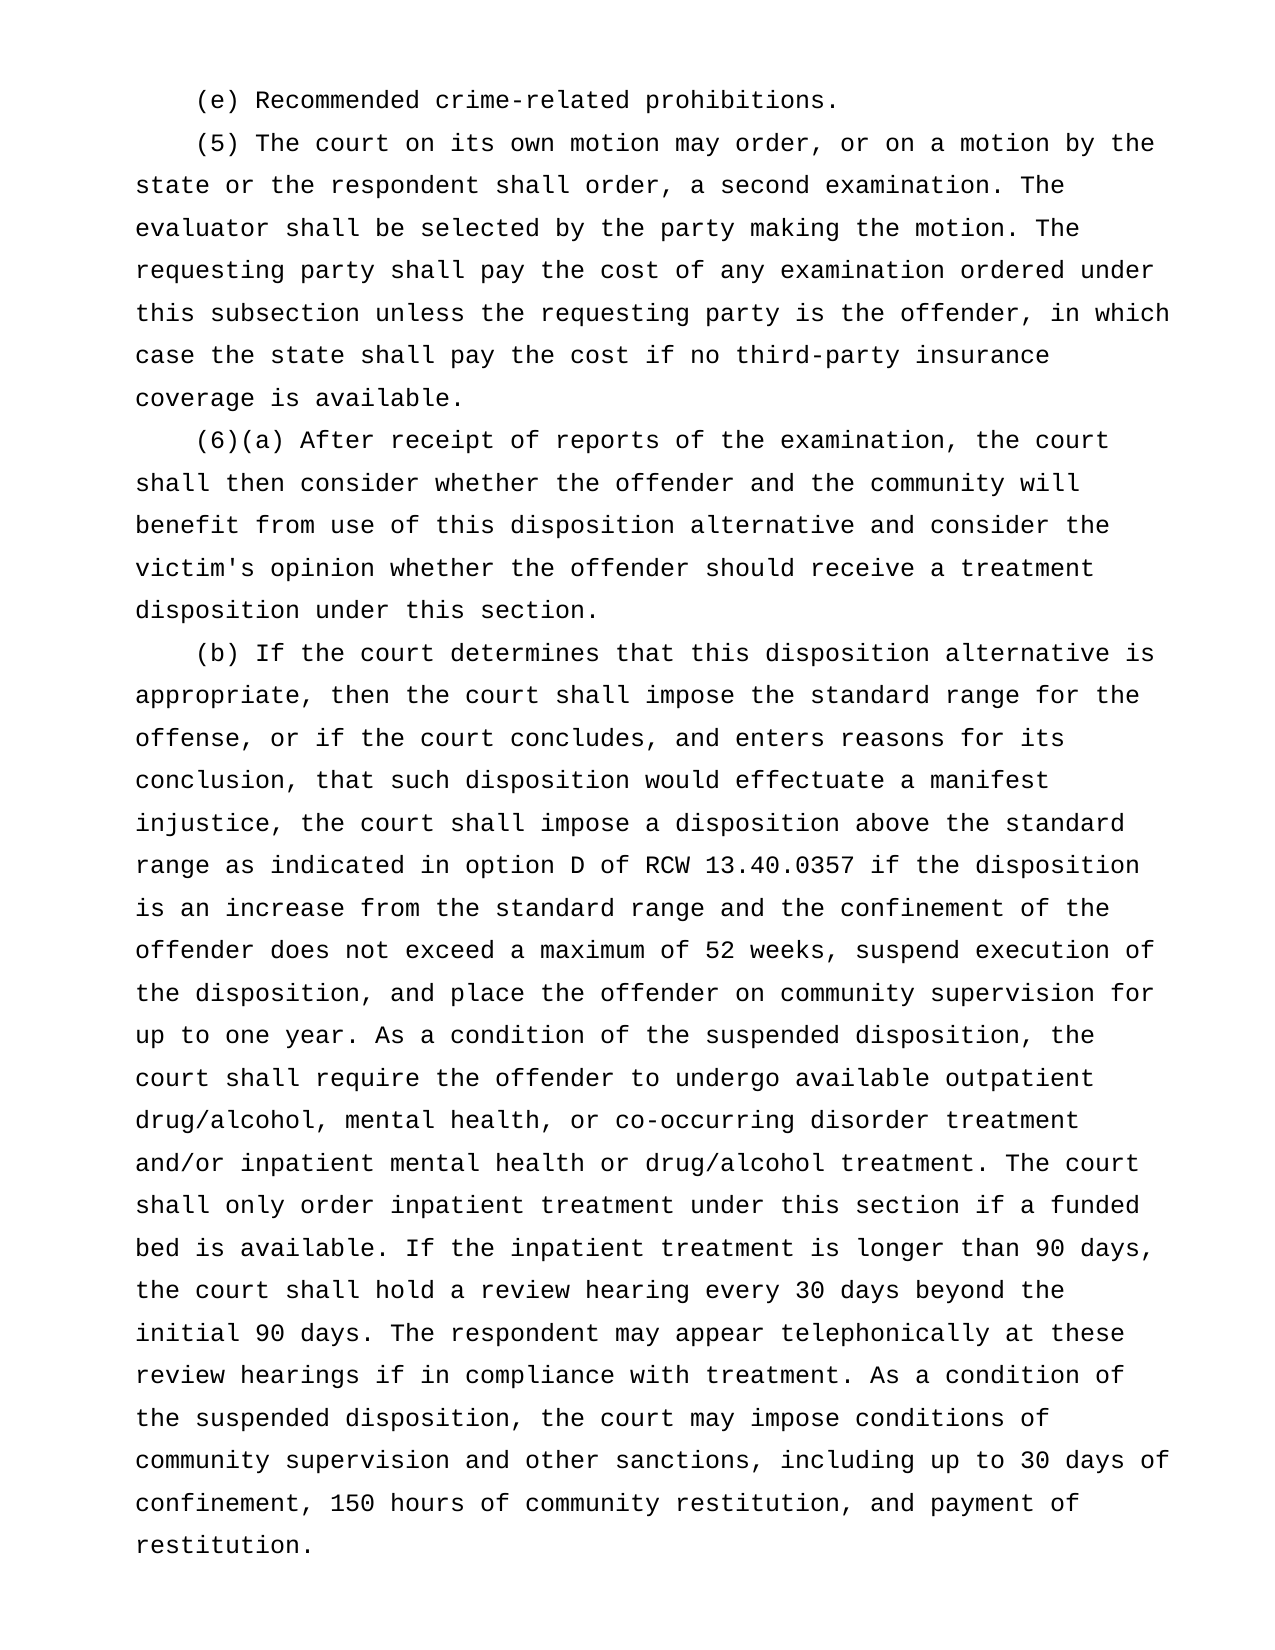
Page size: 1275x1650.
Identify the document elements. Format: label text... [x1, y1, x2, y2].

text (e) Recommended crime-related prohibitions. [135, 75, 1170, 117]
text (5) The court on its own motion may order, or on a motion by the state or the respondent shall order, a second examination. The evaluator shall be selected by the party making the motion. The requesting party shall pay the cost of any examination ordered under this subsection unless the requesting party is the offender, in which case the state shall pay the cost if no third-party insurance coverage is available. [135, 117, 1170, 415]
text (b) If the court determines that this disposition alternative is appropriate, then the court shall impose the standard range for the offense, or if the court concludes, and enters reasons for its conclusion, that such disposition would effectuate a manifest injustice, the court shall impose a disposition above the standard range as indicated in option D of RCW 13.40.0357 if the disposition is an increase from the standard range and the confinement of the offender does not exceed a maximum of 52 weeks, suspend execution of the disposition, and place the offender on community supervision for up to one year. As a condition of the suspended disposition, the court shall require the offender to undergo available outpatient drug/alcohol, mental health, or co-occurring disorder treatment and/or inpatient mental health or drug/alcohol treatment. The court shall only order inpatient treatment under this section if a funded bed is available. If the inpatient treatment is longer than 90 days, the court shall hold a review hearing every 30 days beyond the initial 90 days. The respondent may appear telephonically at these review hearings if in compliance with treatment. As a condition of the suspended disposition, the court may impose conditions of community supervision and other sanctions, including up to 30 days of confinement, 150 hours of community restitution, and payment of restitution. [135, 627, 1170, 1562]
text (6)(a) After receipt of reports of the examination, the court shall then consider whether the offender and the community will benefit from use of this disposition alternative and consider the victim's opinion whether the offender should receive a treatment disposition under this section. [135, 415, 1170, 627]
